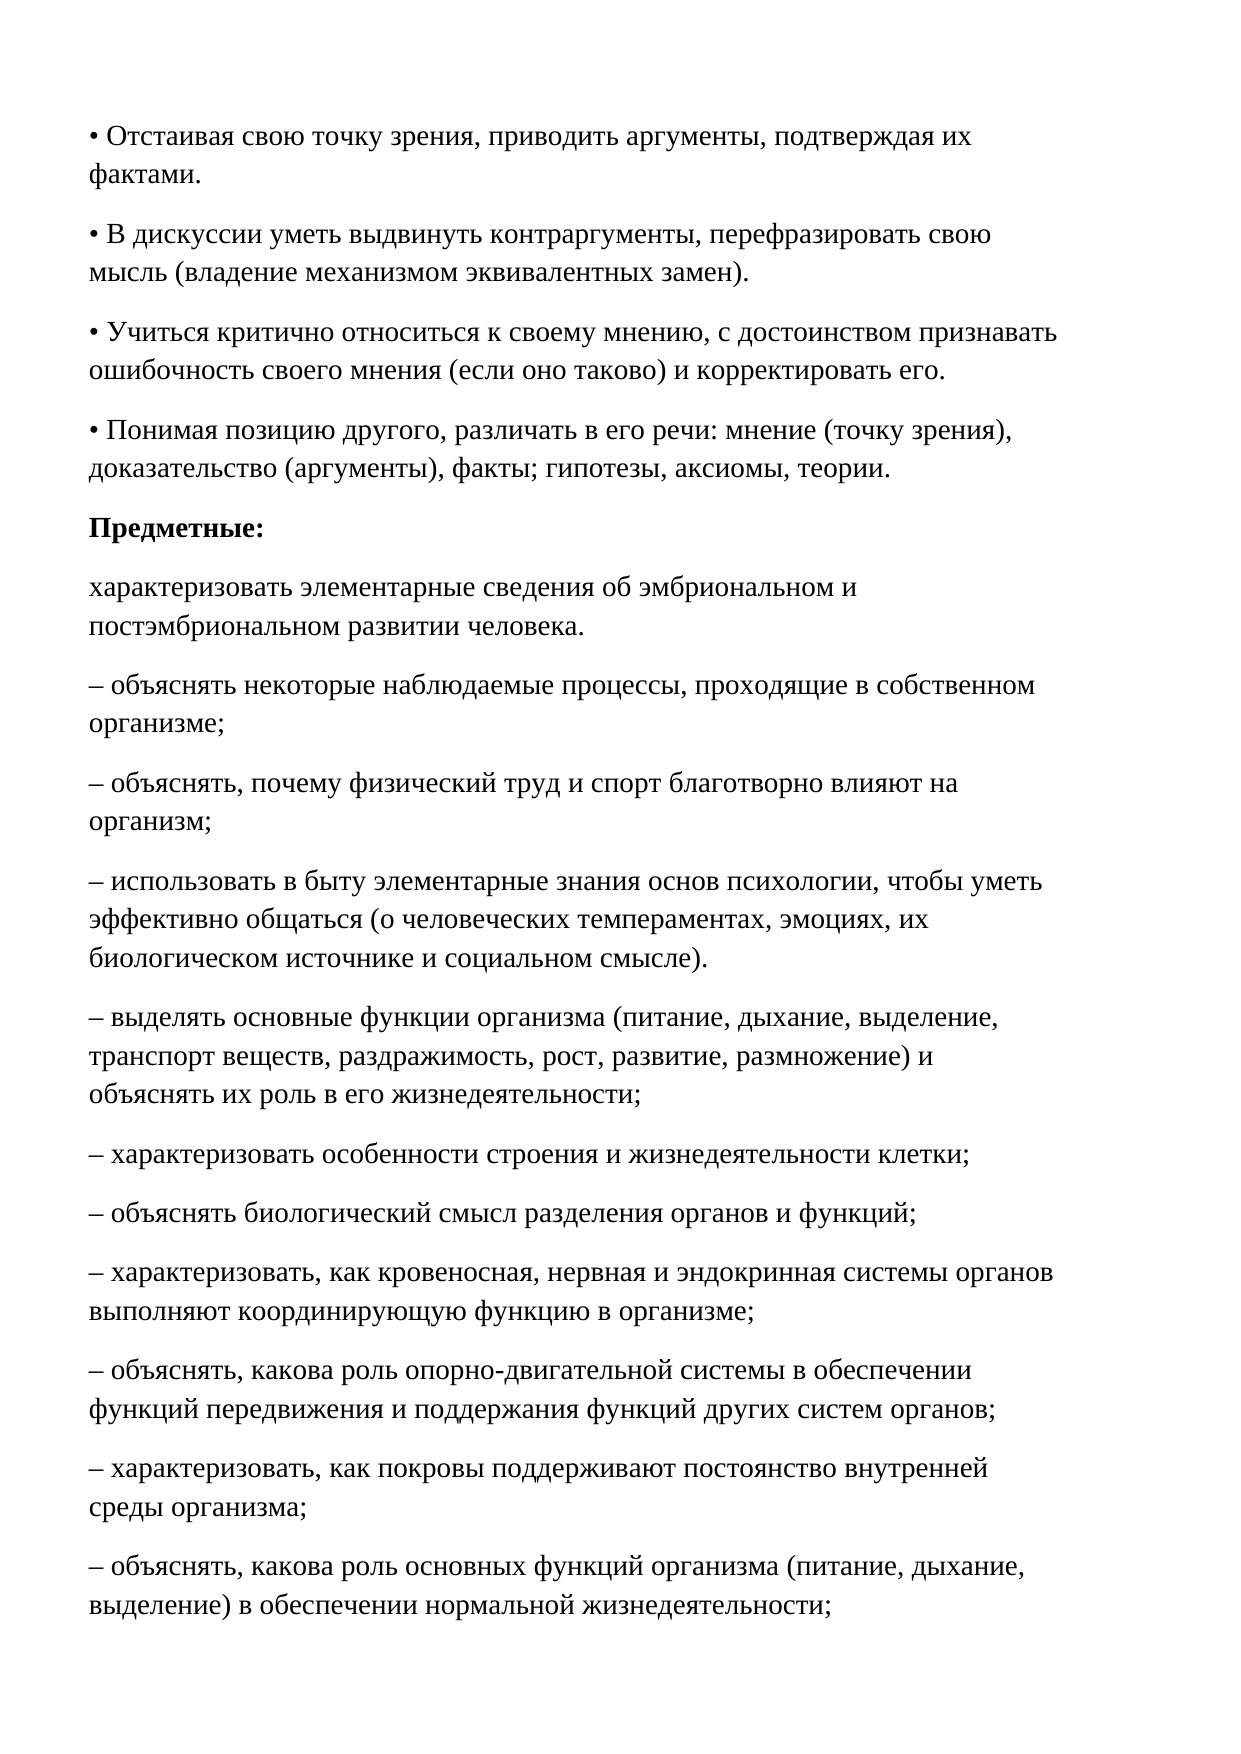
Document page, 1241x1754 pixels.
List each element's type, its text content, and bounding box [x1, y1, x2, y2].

text характеризовать элементарные сведения об эмбриональном и постэмбриональном развитии человека. [89, 569, 1063, 641]
text • Понимая позицию другого, различать в его речи: мнение (точку зрения), доказательство (аргументы), факты; гипотезы, аксиомы, теории. [89, 412, 1063, 484]
text – объяснять биологический смысл разделения органов и функций; [89, 1195, 1063, 1229]
text – характеризовать, как кровеносная, нервная и эндокринная системы органов выполняют координирующую функцию в организме; [89, 1254, 1063, 1327]
text – объяснять, какова роль опорно-двигательной системы в обеспечении функций передвижения и поддержания функций других систем органов; [89, 1352, 1063, 1424]
text – характеризовать особенности строения и жизнедеятельности клетки; [89, 1136, 1063, 1169]
text Предметные: [89, 510, 1063, 543]
text • Учиться критично относиться к своему мнению, с достоинством признавать ошибочность своего мнения (если оно таково) и корректировать его. [89, 314, 1063, 386]
text – использовать в быту элементарные знания основ психологии, чтобы уметь эффективно общаться (о человеческих темпераментах, эмоциях, их биологическом источнике и социальном смысле). [89, 863, 1063, 973]
text – объяснять, какова роль основных функций организма (питание, дыхание, выделение) в обеспечении нормальной жизнедеятельности; [89, 1548, 1063, 1620]
text – выделять основные функции организма (питание, дыхание, выделение, транспорт веществ, раздражимость, рост, развитие, размножение) и объяснять их роль в его жизнедеятельности; [89, 999, 1063, 1110]
text • Отстаивая свою точку зрения, приводить аргументы, подтверждая их фактами. [89, 118, 1063, 190]
text – характеризовать, как покровы поддерживают постоянство внутренней среды организма; [89, 1450, 1063, 1522]
text – объяснять, почему физический труд и спорт благотворно влияют на организм; [89, 765, 1063, 837]
text • В дискуссии уметь выдвинуть контраргументы, перефразировать свою мысль (владение механизмом эквивалентных замен). [89, 216, 1063, 288]
text – объяснять некоторые наблюдаемые процессы, проходящие в собственном организме; [89, 667, 1063, 739]
